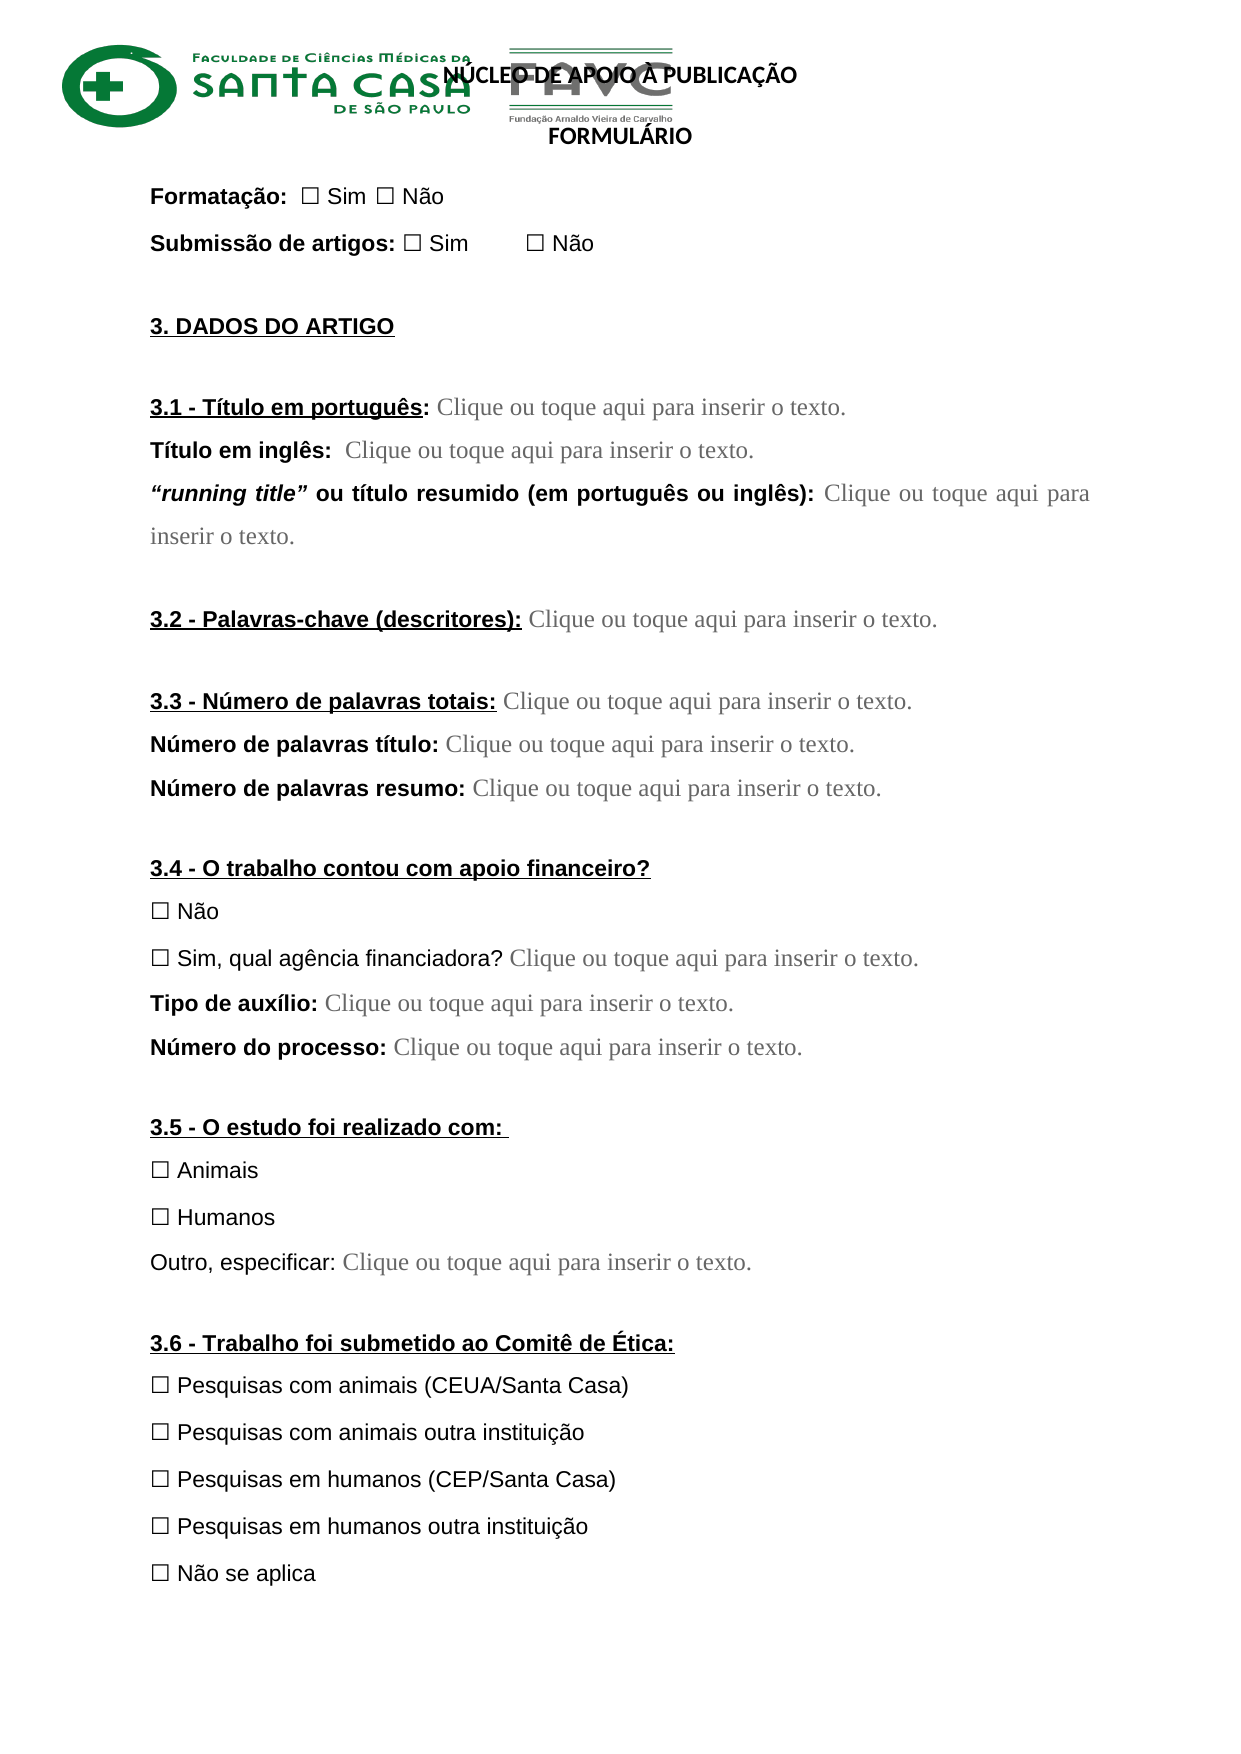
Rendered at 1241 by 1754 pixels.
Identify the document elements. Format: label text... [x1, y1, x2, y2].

text 3.4 - O trabalho contou com apoio financeiro? [150, 855, 1090, 882]
text Animais [150, 1154, 1090, 1185]
text Título em inglês: [150, 435, 1090, 464]
text Pesquisas em humanos outra instituição [150, 1510, 1090, 1541]
text Não [150, 895, 1090, 926]
text Outro, especificar: [150, 1247, 1090, 1276]
text Pesquisas em humanos (CEP/Santa Casa) [150, 1463, 1090, 1494]
text Submissão de artigos: Sim Não [150, 226, 1090, 258]
text 3.5 - O estudo foi realizado com: [150, 1114, 1090, 1141]
text 3.1 - Título em português: [150, 392, 1090, 421]
text Não se aplica [150, 1557, 1090, 1588]
text 3.3 - Número de palavras totais: [150, 686, 1090, 715]
text Sim, qual agência financiadora? [150, 942, 1090, 973]
picture [22, 16, 712, 156]
text Pesquisas com animais (CEUA/Santa Casa) [150, 1369, 1090, 1401]
text Pesquisas com animais outra instituição [150, 1416, 1090, 1448]
text 3.6 - Trabalho foi submetido ao Comitê de Ética: [150, 1330, 1090, 1356]
text Número do processo: [150, 1032, 1090, 1060]
text Tipo de auxílio: [150, 988, 1090, 1017]
text 3.2 - Palavras-chave (descritores): [150, 604, 1090, 632]
text “running title” ou título resumido (em português ou inglês): [150, 478, 1090, 550]
text Formatação: Sim Não [150, 179, 1090, 211]
text Número de palavras resumo: [150, 773, 1090, 801]
text Número de palavras título: [150, 729, 1090, 758]
text Humanos [150, 1201, 1090, 1232]
text 3. DADOS DO ARTIGO [150, 313, 1090, 339]
